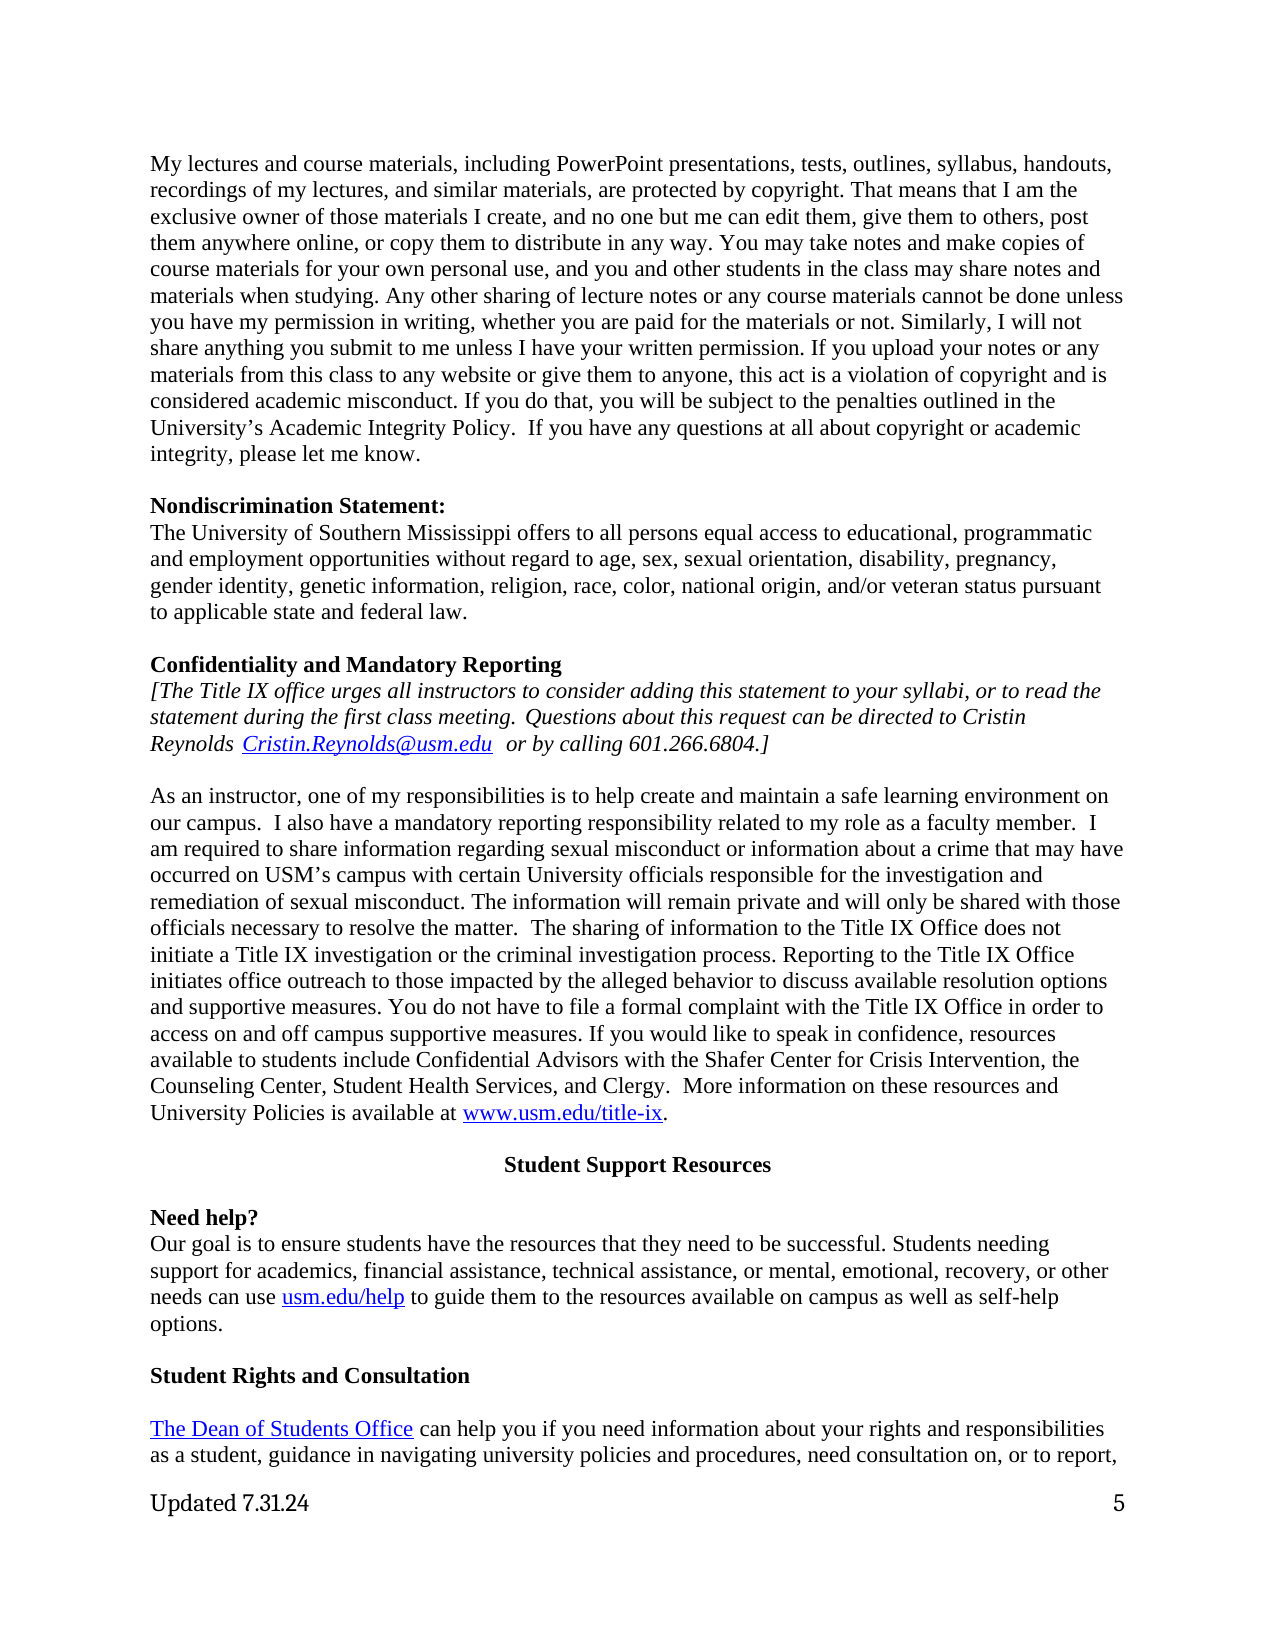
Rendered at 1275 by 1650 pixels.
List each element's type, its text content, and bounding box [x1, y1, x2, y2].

text Need help? [150, 1204, 1125, 1231]
text Student Support Resources [150, 1151, 1125, 1178]
text The University of Southern Mississippi offers to all persons equal access to educational, programmatic and employment opportunities without regard to age, sex, sexual orientation, disability, pregnancy, gender identity, genetic information, religion, race, color, national origin, and/or veteran status pursuant to applicable state and federal law. [150, 519, 1125, 624]
text Confidentiality and Mandatory Reporting [150, 651, 1125, 677]
text Our goal is to ensure students have the resources that they need to be successful. Students needing support for academics, financial assistance, technical assistance, or mental, emotional, recovery, or other needs can use usm.edu/help to guide them to the resources available on campus as well as self-help options. [150, 1231, 1125, 1336]
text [150, 1415, 1125, 1468]
text Student Rights and Consultation [150, 1362, 1125, 1389]
text As an instructor, one of my responsibilities is to help create and maintain a safe learning environment on our campus. I also have a mandatory reporting responsibility related to my role as a faculty member. I am required to share information regarding sexual misconduct or information about a crime that may have occurred on USM’s campus with certain University officials responsible for the investigation and remediation of sexual misconduct. The information will remain private and will only be shared with those officials necessary to resolve the matter. The sharing of information to the Title IX Office does not initiate a Title IX investigation or the criminal investigation process. Reporting to the Title IX Office initiates office outreach to those impacted by the alleged behavior to discuss available resolution options and supportive measures. You do not have to file a formal complaint with the Title IX Office in order to access on and off campus supportive measures. If you would like to speak in confidence, resources available to students include Confidential Advisors with the Shafer Center for Crisis Intervention, the Counseling Center, Student Health Services, and Clergy. More information on these resources and University Policies is available at www.usm.edu/title-ix. [150, 782, 1125, 1125]
text [The Title IX office urges all instructors to consider adding this statement to your syllabi, or to read the statement during the first class meeting. Questions about this request can be directed to Cristin Reynolds Cristin.Reynolds@usm.edu or by calling 601.266.6804.] [150, 677, 1125, 756]
text Nondiscrimination Statement: [150, 493, 1125, 519]
text My lectures and course materials, including PowerPoint presentations, tests, outlines, syllabus, handouts, recordings of my lectures, and similar materials, are protected by copyright. That means that I am the exclusive owner of those materials I create, and no one but me can edit them, give them to others, post them anywhere online, or copy them to distribute in any way. You may take notes and make copies of course materials for your own personal use, and you and other students in the class may share notes and materials when studying. Any other sharing of lecture notes or any course materials cannot be done unless you have my permission in writing, whether you are paid for the materials or not. Similarly, I will not share anything you submit to me unless I have your written permission. If you upload your notes or any materials from this class to any website or give them to anyone, this act is a violation of copyright and is considered academic misconduct. If you do that, you will be subject to the penalties outlined in the University’s Academic Integrity Policy. If you have any questions at all about copyright or academic integrity, please let me know. [150, 150, 1125, 466]
